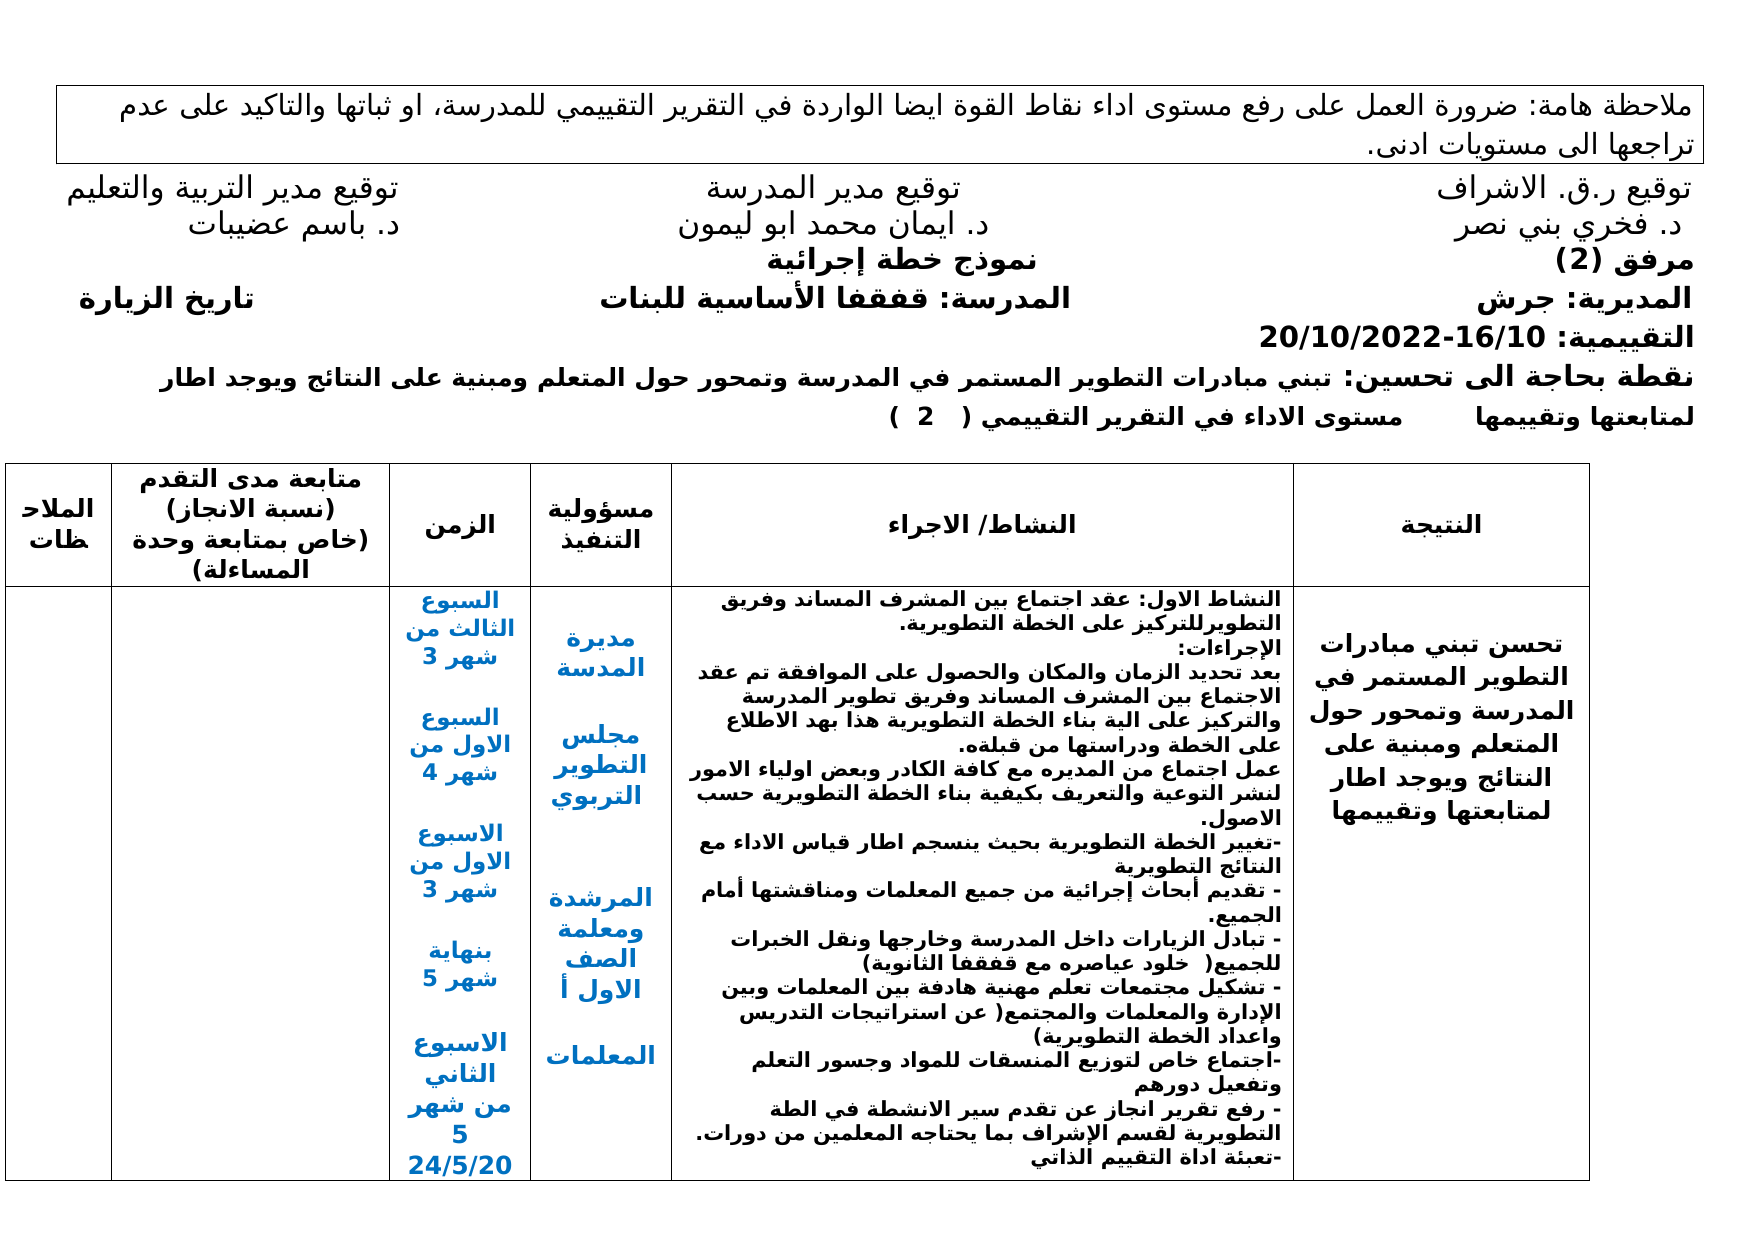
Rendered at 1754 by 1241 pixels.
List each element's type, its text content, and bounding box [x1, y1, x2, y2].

table_cell [112, 587, 389, 1180]
table_header النتيجة [1294, 464, 1589, 586]
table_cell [1294, 587, 1589, 1180]
text نقطة بحاجة الى تحسين: تبني مبادرات التطوير المستمر في المدرسة وتمحور حول المتعلم ومبنية على النتائج ويوجد اطار لمتابعتها وتقييمها مستوى الاداء في التقرير التقييمي ( 2 ) [59, 359, 1695, 432]
table_cell [6, 587, 111, 1180]
table_header الزمن [390, 464, 530, 586]
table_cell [531, 587, 671, 1180]
text د. فخري بني نصر د. ايمان محمد ابو ليمون د. باسم عضيبات [59, 206, 1695, 242]
text المديرية: جرش المدرسة: قفقفا الأساسية للبنات تاريخ الزيارة التقييمية: 16/10-20/10/2022 [59, 281, 1695, 354]
table_header متابعة مدى التقدم (نسبة الانجاز) (خاص بمتابعة وحدة المساءلة) [112, 464, 389, 586]
text مرفق (2) نموذج خطة إجرائية [59, 242, 1695, 276]
text توقيع ر.ق. الاشراف توقيع مدير المدرسة توقيع مدير التربية والتعليم [59, 169, 1695, 206]
table_header الملاحظات [6, 464, 111, 586]
table_header النشاط/ الاجراء [672, 464, 1293, 586]
text ملاحظة هامة: ضرورة العمل على رفع مستوى اداء نقاط القوة ايضا الواردة في التقرير التقييمي للمدرسة، او ثباتها والتاكيد على عدم تراجعها الى مستويات ادنى. [57, 86, 1703, 163]
table_header مسؤولية التنفيذ [531, 464, 671, 586]
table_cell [390, 587, 530, 1180]
